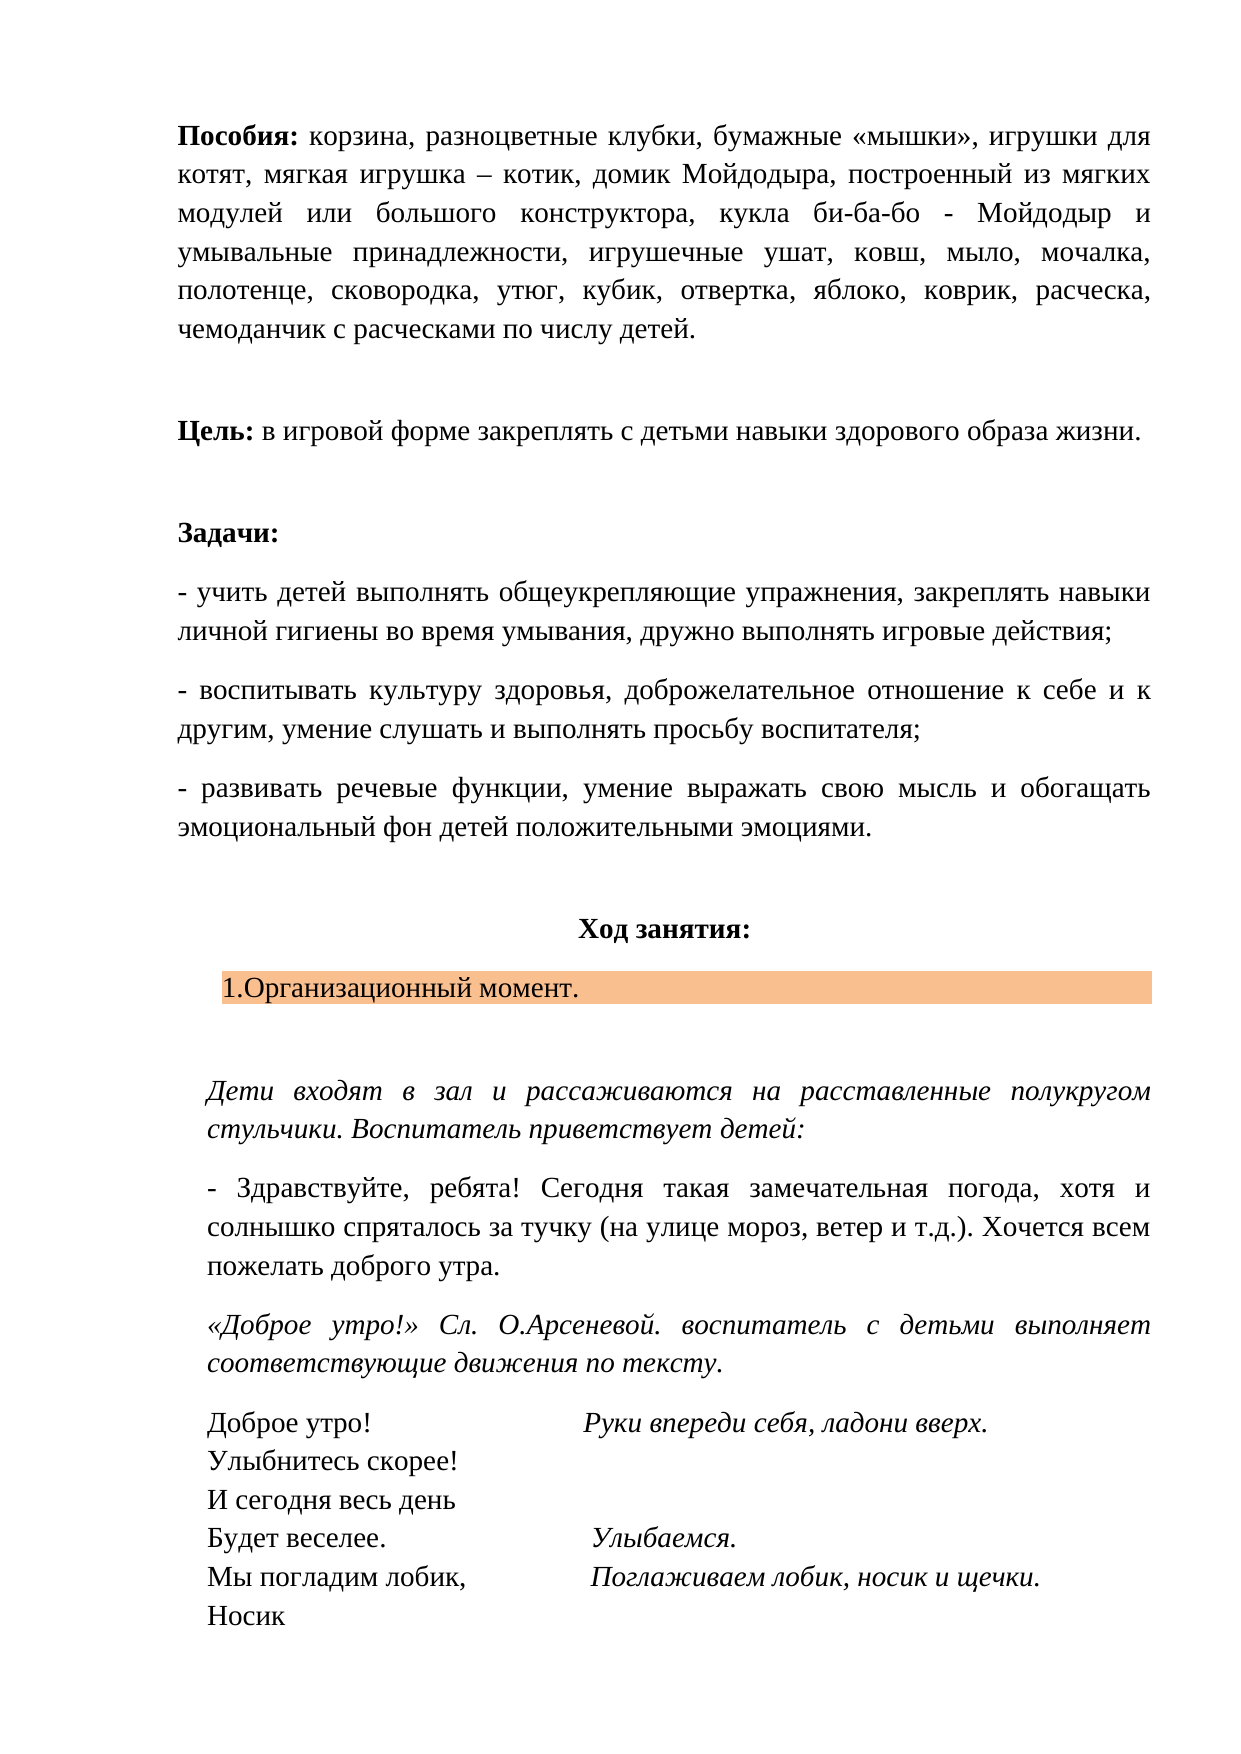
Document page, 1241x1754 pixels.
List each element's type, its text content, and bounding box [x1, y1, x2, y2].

list Носик [207, 1598, 1152, 1631]
text - учить детей выполнять общеукрепляющие упражнения, закреплять навыки личной гигиены во время умывания, дружно выполнять игровые действия; [177, 574, 1152, 647]
list И сегодня весь день [207, 1482, 1152, 1516]
list Мы погладим лобик, Поглаживаем лобик, носик и щечки. [207, 1559, 1152, 1593]
list Доброе утро! Руки впереди себя, ладони вверх. [207, 1405, 1152, 1438]
text - развивать речевые функции, умение выражать свою мысль и обогащать эмоциональный фон детей положительными эмоциями. [177, 770, 1152, 842]
text Цель: в игровой форме закреплять с детьми навыки здорового образа жизни. [177, 413, 1152, 447]
list - Здравствуйте, ребята! Сегодня такая замечательная погода, хотя и солнышко спряталось за тучку (на улице мороз, ветер и т.д.). Хочется всем пожелать доброго утра. [207, 1171, 1152, 1281]
list 1.Организационный момент. [222, 971, 1152, 1004]
text - воспитывать культуру здоровья, доброжелательное отношение к себе и к другим, умение слушать и выполнять просьбу воспитателя; [177, 672, 1152, 744]
list Будет веселее. Улыбаемся. [207, 1521, 1152, 1554]
text Задачи: [177, 515, 1152, 549]
list Дети входят в зал и рассаживаются на расставленные полукругом стульчики. Воспитатель приветствует детей: [207, 1073, 1152, 1145]
text Ход занятия: [177, 911, 1152, 945]
list Улыбнитесь скорее! [207, 1443, 1152, 1477]
text Пособия: корзина, разноцветные клубки, бумажные «мышки», игрушки для котят, мягкая игрушка – котик, домик Мойдодыра, построенный из мягких модулей или большого конструктора, кукла би-ба-бо - Мойдодыр и умывальные принадлежности, игрушечные ушат, ковш, мыло, мочалка, полотенце, сковородка, утюг, кубик, отвертка, яблоко, коврик, расческа, чемоданчик с расческами по числу детей. [177, 118, 1152, 344]
list «Доброе утро!» Сл. О.Арсеневой. воспитатель с детьми выполняет соответствующие движения по тексту. [207, 1307, 1152, 1379]
